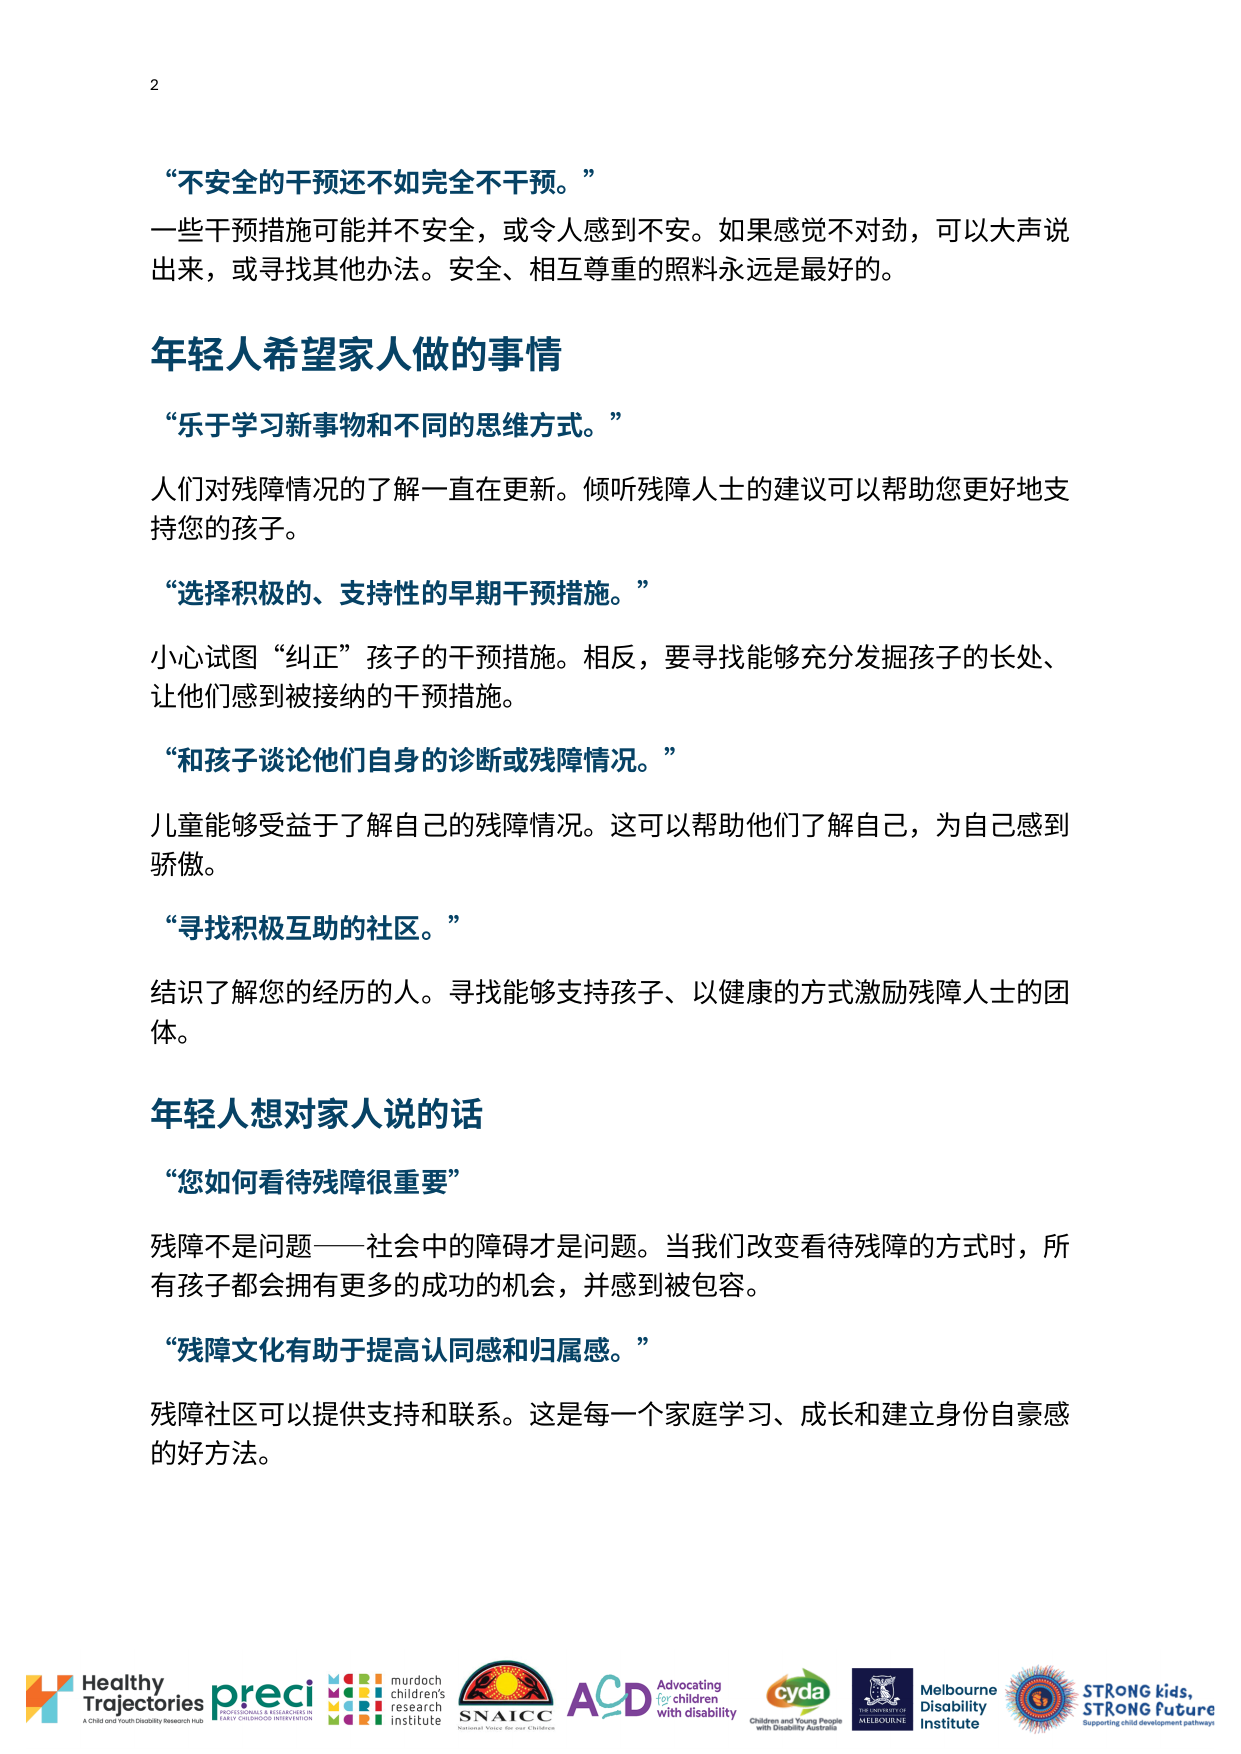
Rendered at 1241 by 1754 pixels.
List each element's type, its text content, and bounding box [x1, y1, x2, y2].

subtitle “选择积极的、支持性的早期干预措施。” [150, 572, 1090, 611]
subtitle “残障文化有助于提高认同感和归属感。” [150, 1328, 1090, 1368]
subtitle “寻找积极互助的社区。” [150, 907, 1090, 946]
text 儿童能够受益于了解自己的残障情况。这可以帮助他们了解自己，为自己感到骄傲。 [150, 804, 1090, 882]
subtitle 年轻人想对家人说的话 [150, 1087, 1090, 1136]
subtitle “不安全的干预还不如完全不干预。” [150, 161, 1090, 200]
subtitle “您如何看待残障很重要” [150, 1161, 1090, 1200]
subtitle “和孩子谈论他们自身的诊断或残障情况。” [150, 739, 1090, 779]
text 一些干预措施可能并不安全，或令人感到不安。如果感觉不对劲，可以大声说出来，或寻找其他办法。安全、相互尊重的照料永远是最好的。 [150, 208, 1090, 287]
subtitle “乐于学习新事物和不同的思维方式。” [150, 404, 1090, 443]
picture [26, 1649, 1215, 1749]
text 残障社区可以提供支持和联系。这是每一个家庭学习、成长和建立身份自豪感的好方法。 [150, 1393, 1090, 1471]
subtitle 年轻人希望家人做的事情 [150, 324, 1090, 379]
text 人们对残障情况的了解一直在更新。倾听残障人士的建议可以帮助您更好地支持您的孩子。 [150, 468, 1090, 547]
text 小心试图“纠正”孩子的干预措施。相反，要寻找能够充分发掘孩子的长处、让他们感到被接纳的干预措施。 [150, 636, 1090, 714]
text 结识了解您的经历的人。寻找能够支持孩子、以健康的方式激励残障人士的团体。 [150, 971, 1090, 1050]
text 残障不是问题——社会中的障碍才是问题。当我们改变看待残障的方式时，所有孩子都会拥有更多的成功的机会，并感到被包容。 [150, 1225, 1090, 1303]
